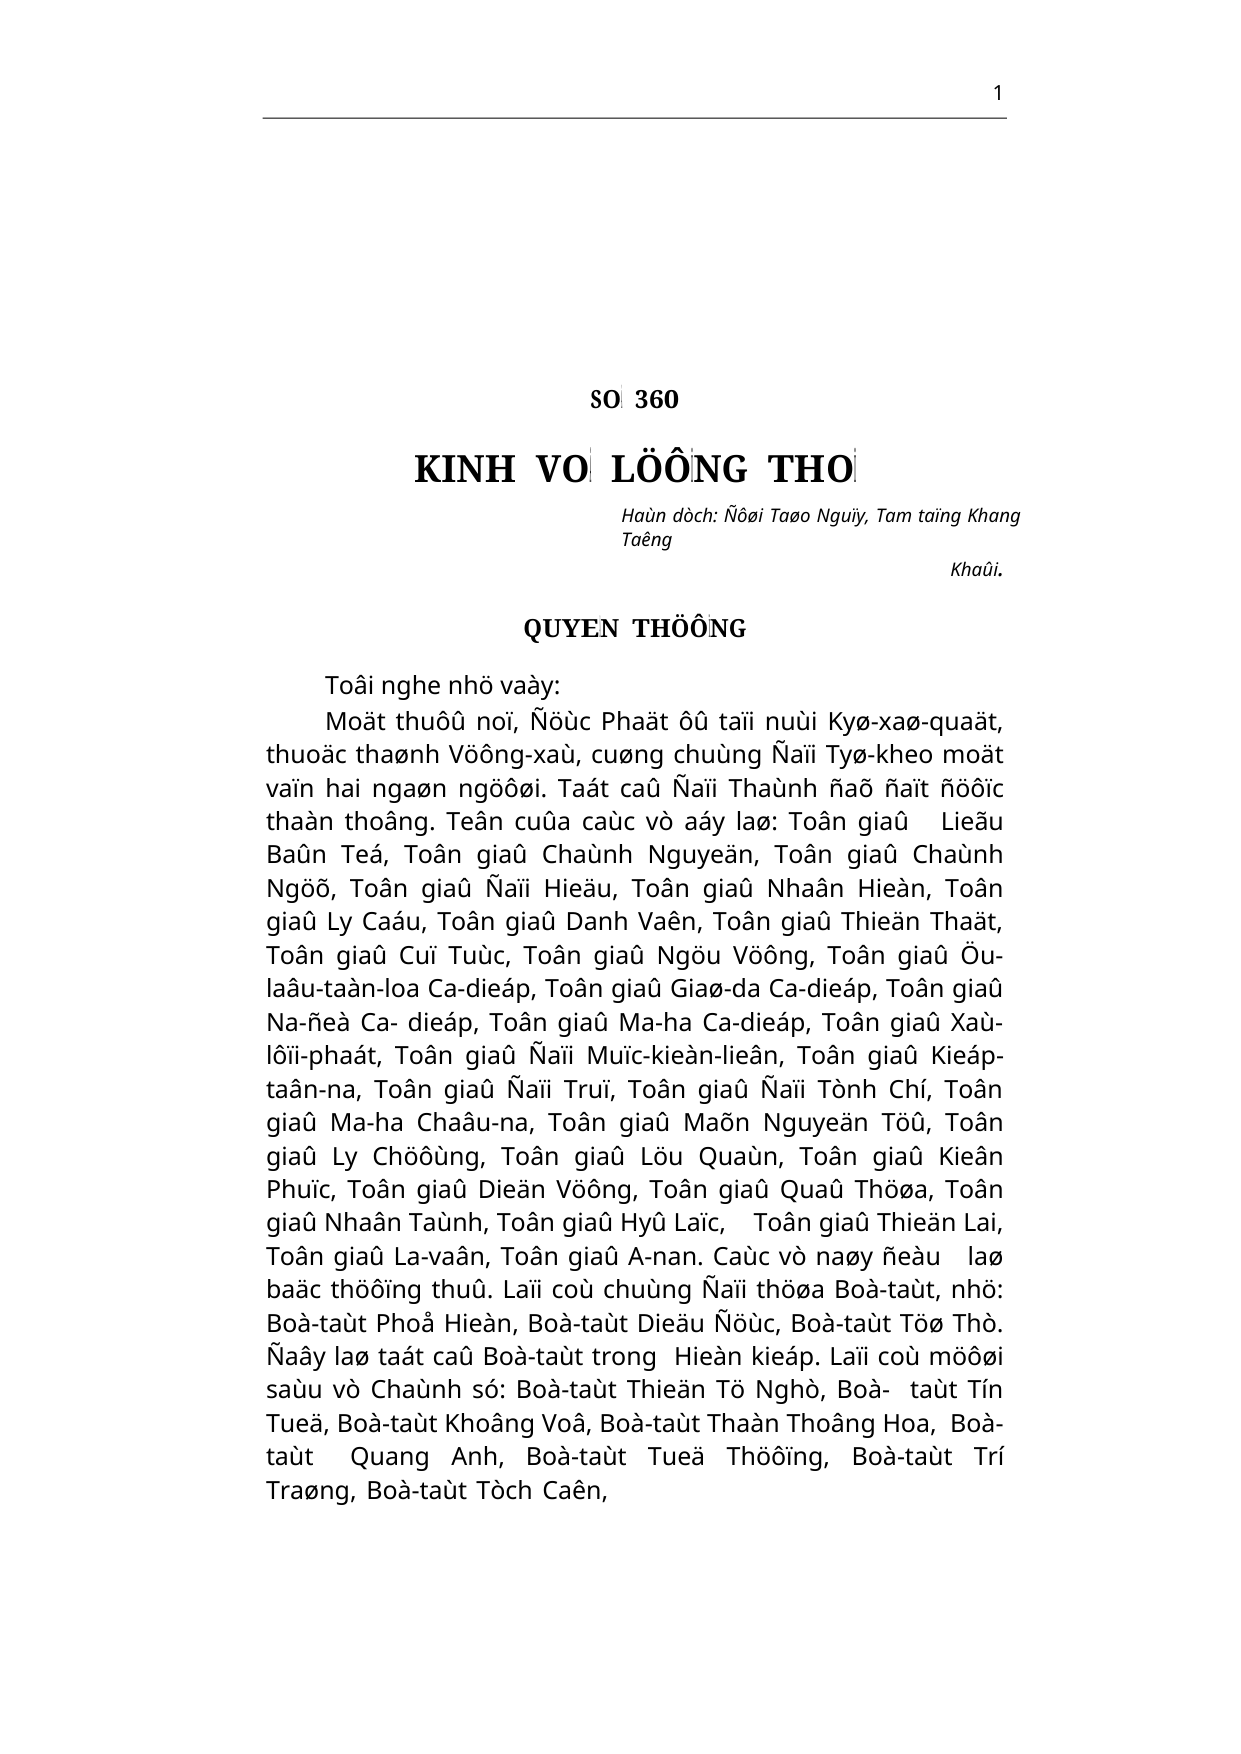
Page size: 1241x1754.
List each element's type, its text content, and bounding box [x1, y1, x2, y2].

text Haùn dòch: Ñôøi Taøo Nguïy, Tam taïng Khang Taêng [621, 503, 1065, 551]
text Moät thuôû noï, Ñöùc Phaät ôû taïi nuùi Kyø-xaø-quaät, thuoäc thaønh Vöông-xaù, cuøng chuùng Ñaïi Tyø-kheo moät vaïn hai ngaøn ngöôøi. Taát caû Ñaïi Thaùnh ñaõ ñaït ñöôïc thaàn thoâng. Teân cuûa caùc vò aáy laø: Toân giaû Lieãu Baûn Teá, Toân giaû Chaùnh Nguyeän, Toân giaû Chaùnh Ngöõ, Toân giaû Ñaïi Hieäu, Toân giaû Nhaân Hieàn, Toân giaû Ly Caáu, Toân giaû Danh Vaên, Toân giaû Thieän Thaät, Toân giaû Cuï Tuùc, Toân giaû Ngöu Vöông, Toân giaû Öu-laâu-taàn-loa Ca-dieáp, Toân giaû Giaø-da Ca-dieáp, Toân giaû Na-ñeà Ca- dieáp, Toân giaû Ma-ha Ca-dieáp, Toân giaû Xaù-lôïi-phaát, Toân giaû Ñaïi Muïc-kieàn-lieân, Toân giaû Kieáp-taân-na, Toân giaû Ñaïi Truï, Toân giaû Ñaïi Tònh Chí, Toân giaû Ma-ha Chaâu-na, Toân giaû Maõn Nguyeän Töû, Toân giaû Ly Chöôùng, Toân giaû Löu Quaùn, Toân giaû Kieân Phuïc, Toân giaû Dieän Vöông, Toân giaû Quaû Thöøa, Toân giaû Nhaân Taùnh, Toân giaû Hyû Laïc, Toân giaû Thieän Lai, Toân giaû La-vaân, Toân giaû A-nan. Caùc vò naøy ñeàu laø baäc thöôïng thuû. Laïi coù chuùng Ñaïi thöøa Boà-taùt, nhö: Boà-taùt Phoå Hieàn, Boà-taùt Dieäu Ñöùc, Boà-taùt Töø Thò. Ñaây laø taát caû Boà-taùt trong Hieàn kieáp. Laïi coù möôøi saùu vò Chaùnh só: Boà-taùt Thieän Tö Nghò, Boà- taùt Tín Tueä, Boà-taùt Khoâng Voâ, Boà-taùt Thaàn Thoâng Hoa, Boà-taùt Quang Anh, Boà-taùt Tueä Thöôïng, Boà-taùt Trí Traøng, Boà-taùt Tòch Caên, [266, 704, 1004, 1507]
text 1 [175, 78, 1004, 107]
text SOÁ 360 [410, 382, 860, 416]
text Khaûi. [175, 551, 1004, 583]
text QUYEÅN THÖÔÏNG [409, 611, 860, 645]
title KINH VOÂ LÖÔÏNG THOÏ [410, 442, 860, 493]
text Toâi nghe nhö vaày: [325, 667, 1065, 701]
